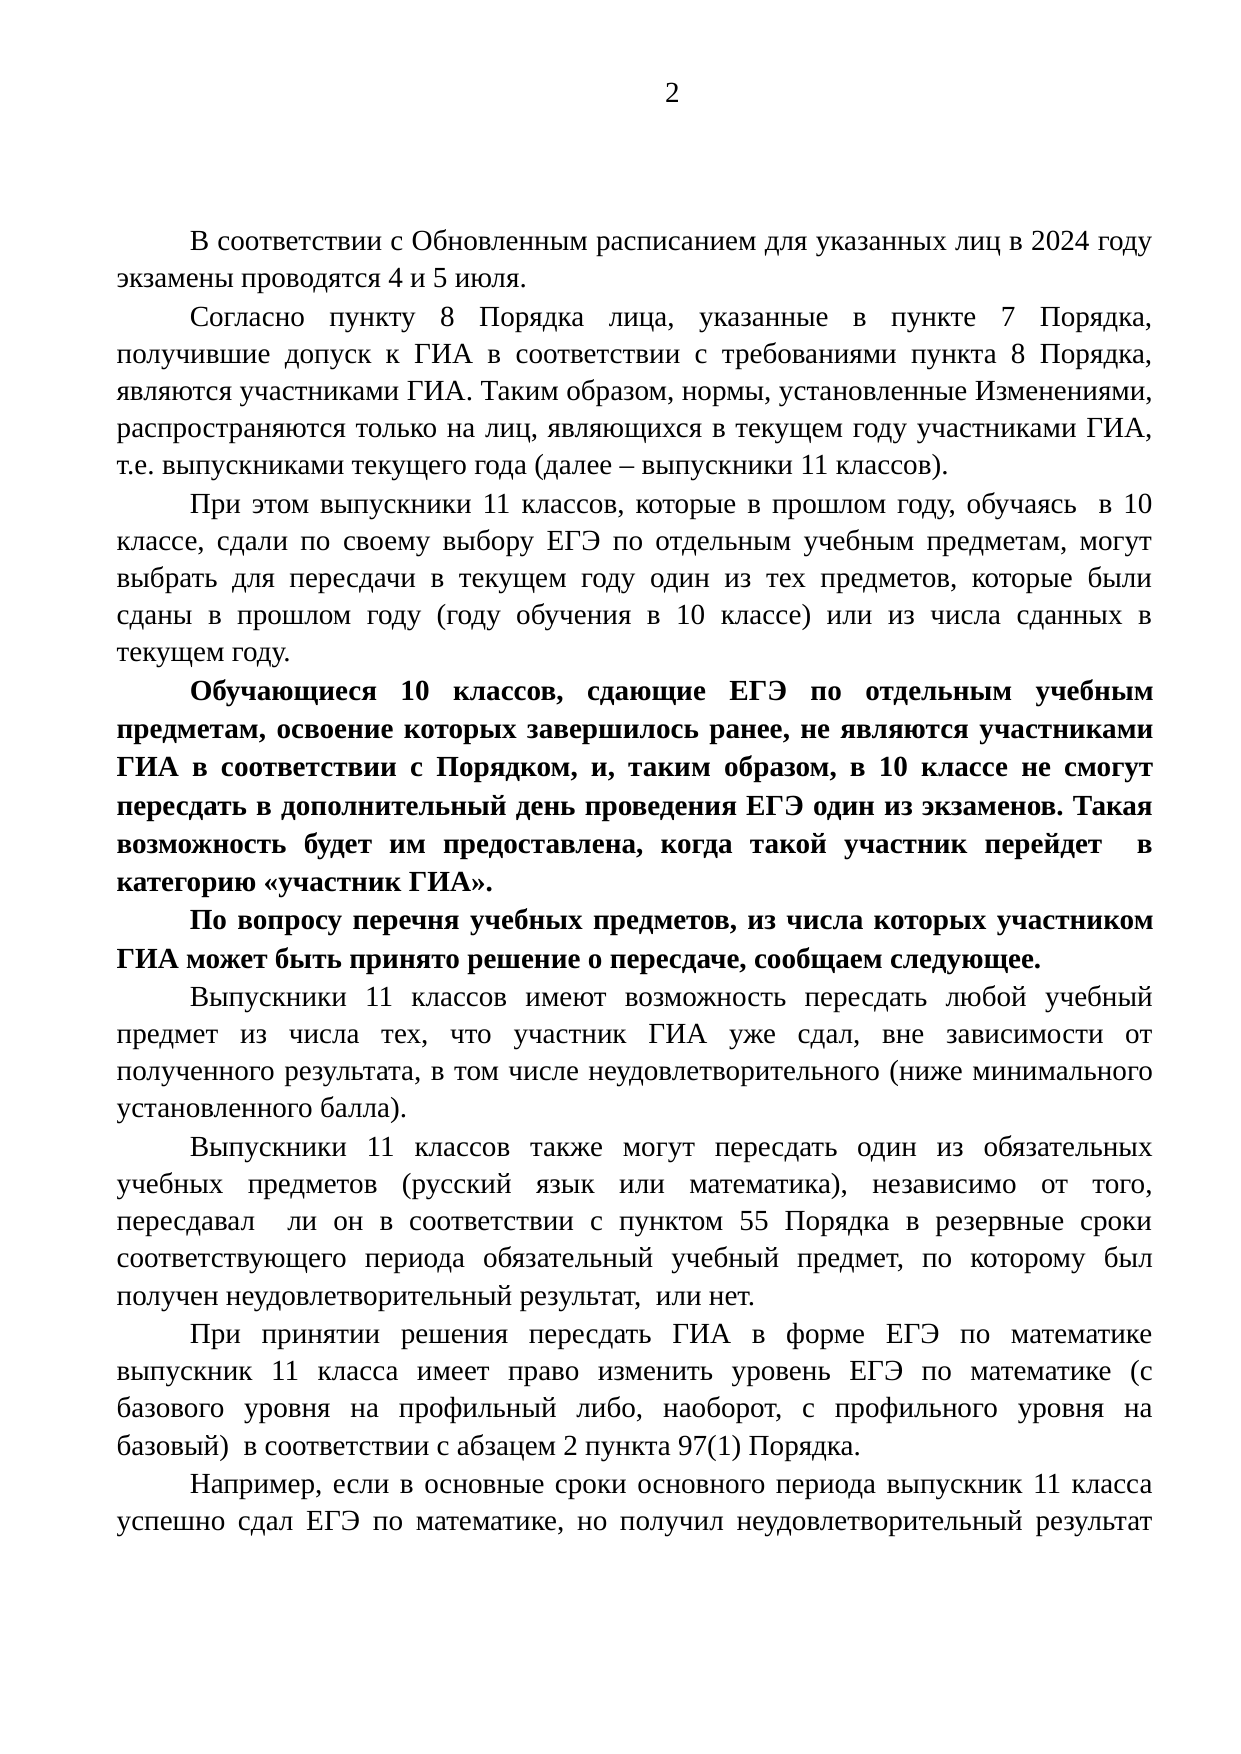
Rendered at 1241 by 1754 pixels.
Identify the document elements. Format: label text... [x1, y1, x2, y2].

text Согласно пункту 8 Порядка лица, указанные в пункте 7 Порядка, получившие допуск к ГИА в соответствии с требованиями пункта 8 Порядка, являются участниками ГИА. Таким образом, нормы, установленные Изменениями, распространяются только на лиц, являющихся в текущем году участниками ГИА, т.е. выпускниками текущего года (далее – выпускники 11 классов). [116, 299, 1153, 481]
text Обучающиеся 10 классов, сдающие ЕГЭ по отдельным учебным предметам, освоение которых завершилось ранее, не являются участниками ГИА в соответствии с Порядком, и, таким образом, в 10 классе не смогут пересдать в дополнительный день проведения ЕГЭ один из экзаменов. Такая возможность будет им предоставлена, когда такой участник перейдет в категорию «участник ГИА». [116, 673, 1154, 898]
text В соответствии с Обновленным расписанием для указанных лиц в 2024 году экзамены проводятся 4 и 5 июля. [116, 223, 1153, 294]
text По вопросу перечня учебных предметов, из числа которых участником ГИА может быть принято решение о пересдаче, сообщаем следующее. [116, 902, 1154, 974]
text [116, 1466, 1153, 1537]
text При этом выпускники 11 классов, которые в прошлом году, обучаясь в 10 классе, сдали по своему выбору ЕГЭ по отдельным учебным предметам, могут выбрать для пересдачи в текущем году один из тех предметов, которые были сданы в прошлом году (году обучения в 10 классе) или из числа сданных в текущем году. [116, 486, 1153, 668]
text При принятии решения пересдать ГИА в форме ЕГЭ по математике выпускник 11 класса имеет право изменить уровень ЕГЭ по математике (с базового уровня на профильный либо, наоборот, с профильного уровня на базовый) в соответствии с абзацем 2 пункта 97(1) Порядка. [116, 1316, 1153, 1461]
text Выпускники 11 классов также могут пересдать один из обязательных учебных предметов (русский язык или математика), независимо от того, пересдавал ли он в соответствии с пунктом 55 Порядка в резервные сроки соответствующего периода обязательный учебный предмет, по которому был получен неудовлетворительный результат, или нет. [116, 1129, 1153, 1311]
text Выпускники 11 классов имеют возможность пересдать любой учебный предмет из числа тех, что участник ГИА уже сдал, вне зависимости от полученного результата, в том числе неудовлетворительного (ниже минимального установленного балла). [116, 979, 1153, 1124]
